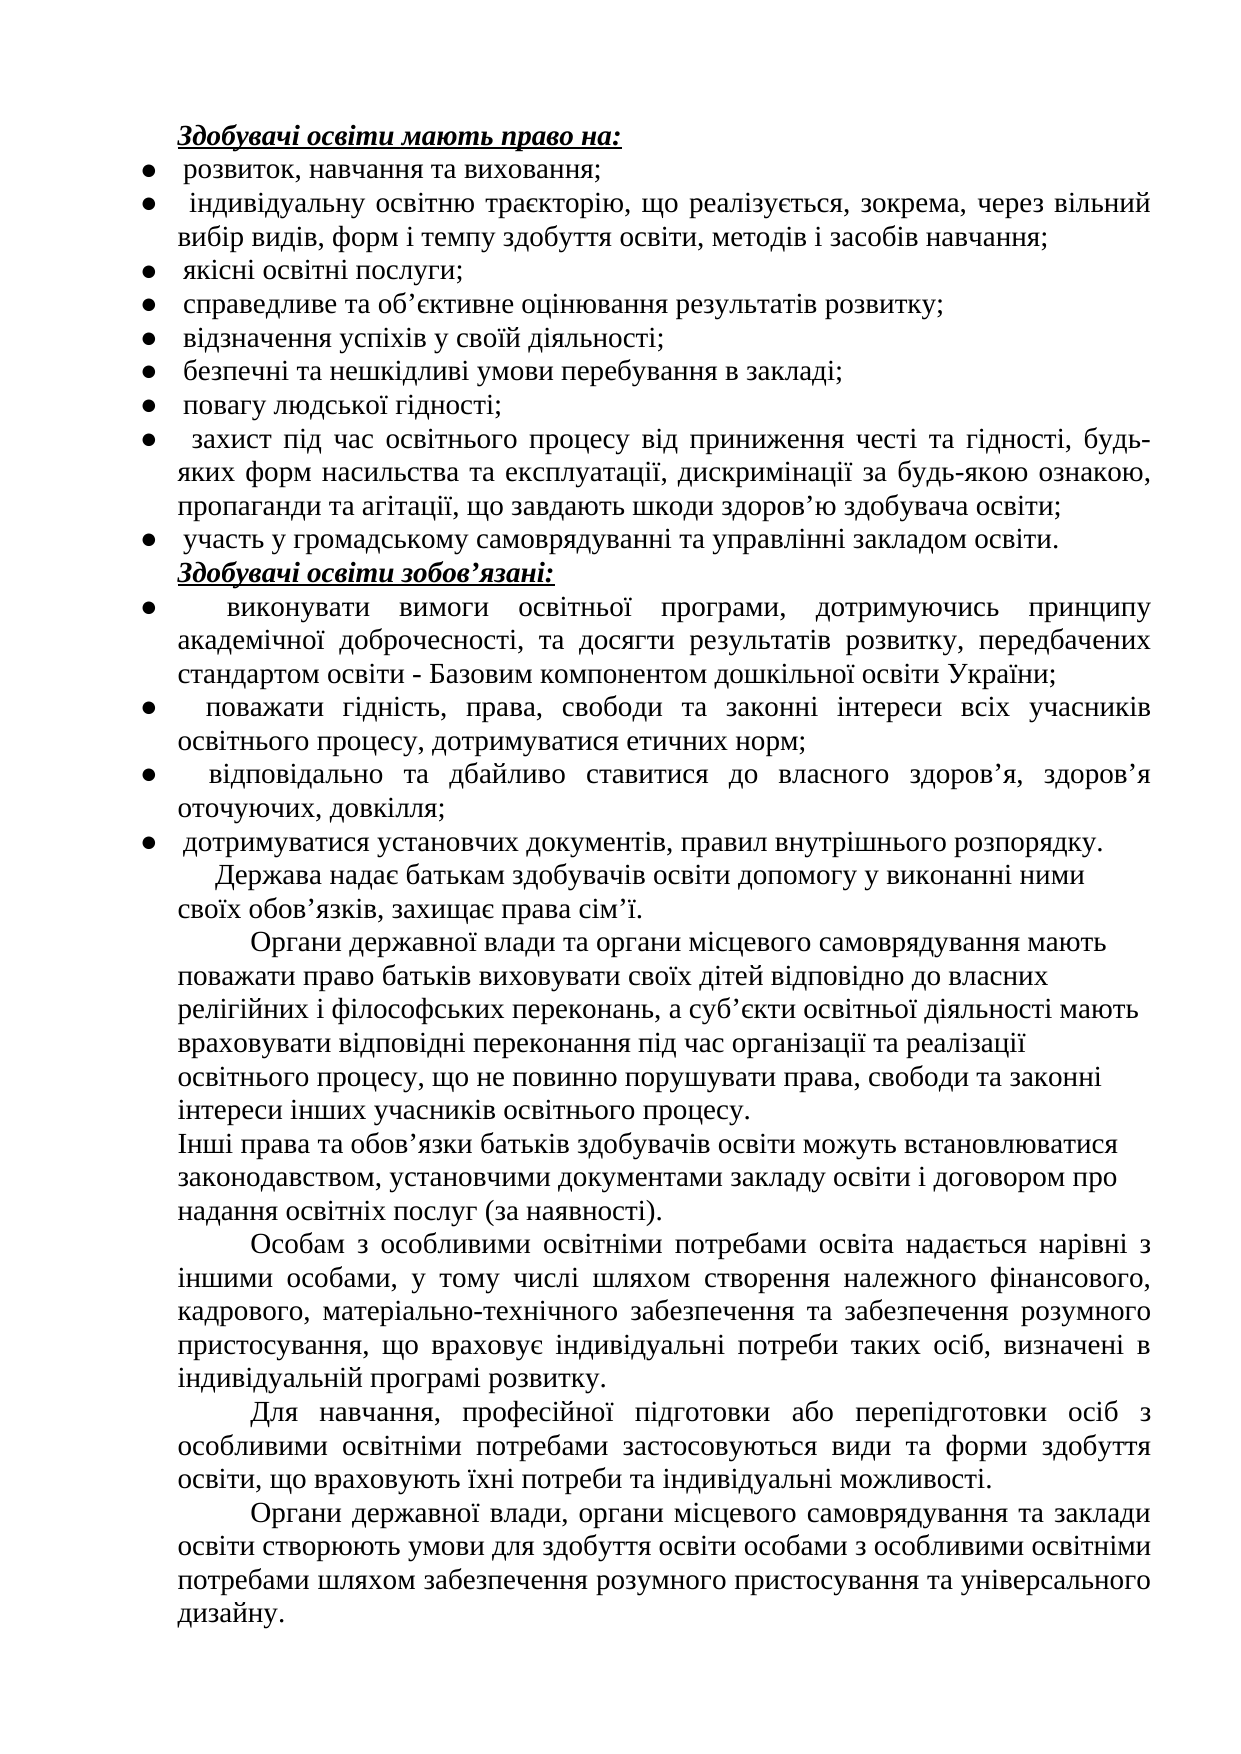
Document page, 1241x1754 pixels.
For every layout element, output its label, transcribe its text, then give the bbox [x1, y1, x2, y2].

text ● відзначення успіхів у своїй діяльності; [140, 320, 1152, 353]
text Держава надає батькам здобувачів освіти допомогу у виконанні ними своїх обов’язків, захищає права сім’ї. [177, 857, 1152, 924]
text Здобувачі освіти зобов’язані: [177, 555, 1152, 589]
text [177, 1495, 1152, 1629]
text Для навчання, професійної підготовки або перепідготовки осіб з особливими освітніми потребами застосовуються види та форми здобуття освіти, що враховують їхні потреби та індивідуальні можливості. [177, 1394, 1152, 1495]
text ● індивідуальну освітню траєкторію, що реалізується, зокрема, через вільний вибір видів, форм і темпу здобуття освіти, методів і засобів навчання; [140, 185, 1152, 252]
text ● дотримуватися установчих документів, правил внутрішнього розпорядку. [140, 824, 1152, 857]
text Здобувачі освіти мають право на: [177, 118, 1152, 152]
text ● відповідально та дбайливо ставитися до власного здоров’я, здоров’я оточуючих, довкілля; [140, 757, 1152, 824]
text Органи державної влади та органи місцевого самоврядування мають поважати право батьків виховувати своїх дітей відповідно до власних релігійних і філософських переконань, а суб’єкти освітньої діяльності мають враховувати відповідні переконання під час організації та реалізації освітнього процесу, що не повинно порушувати права, свободи та законні інтереси інших учасників освітнього процесу. [177, 924, 1152, 1126]
text ● розвиток, навчання та виховання; [140, 152, 1152, 185]
text Інші права та обов’язки батьків здобувачів освіти можуть встановлюватися законодавством, установчими документами закладу освіти і договором про надання освітніх послуг (за наявності). [177, 1126, 1152, 1226]
text ● справедливе та об’єктивне оцінювання результатів розвитку; [140, 286, 1152, 320]
text ● виконувати вимоги освітньої програми, дотримуючись принципу академічної доброчесності, та досягти результатів розвитку, передбачених стандартом освіти - Базовим компонентом дошкільної освіти України; [140, 589, 1152, 689]
text Особам з особливими освітніми потребами освіта надається нарівні з іншими особами, у тому числі шляхом створення належного фінансового, кадрового, матеріально-технічного забезпечення та забезпечення розумного пристосування, що враховує індивідуальні потреби таких осіб, визначені в індивідуальній програмі розвитку. [177, 1226, 1152, 1394]
text ● повагу людської гідності; [140, 387, 1152, 421]
text ● якісні освітні послуги; [140, 252, 1152, 286]
text ● поважати гідність, права, свободи та законні інтереси всіх учасників освітнього процесу, дотримуватися етичних норм; [140, 689, 1152, 757]
text ● захист під час освітнього процесу від приниження честі та гідності, будь-яких форм насильства та експлуатації, дискримінації за будь-якою ознакою, пропаганди та агітації, що завдають шкоди здоров’ю здобувача освіти; [140, 421, 1152, 521]
text ● безпечні та нешкідливі умови перебування в закладі; [140, 353, 1152, 387]
text ● участь у громадському самоврядуванні та управлінні закладом освіти. [140, 521, 1152, 555]
